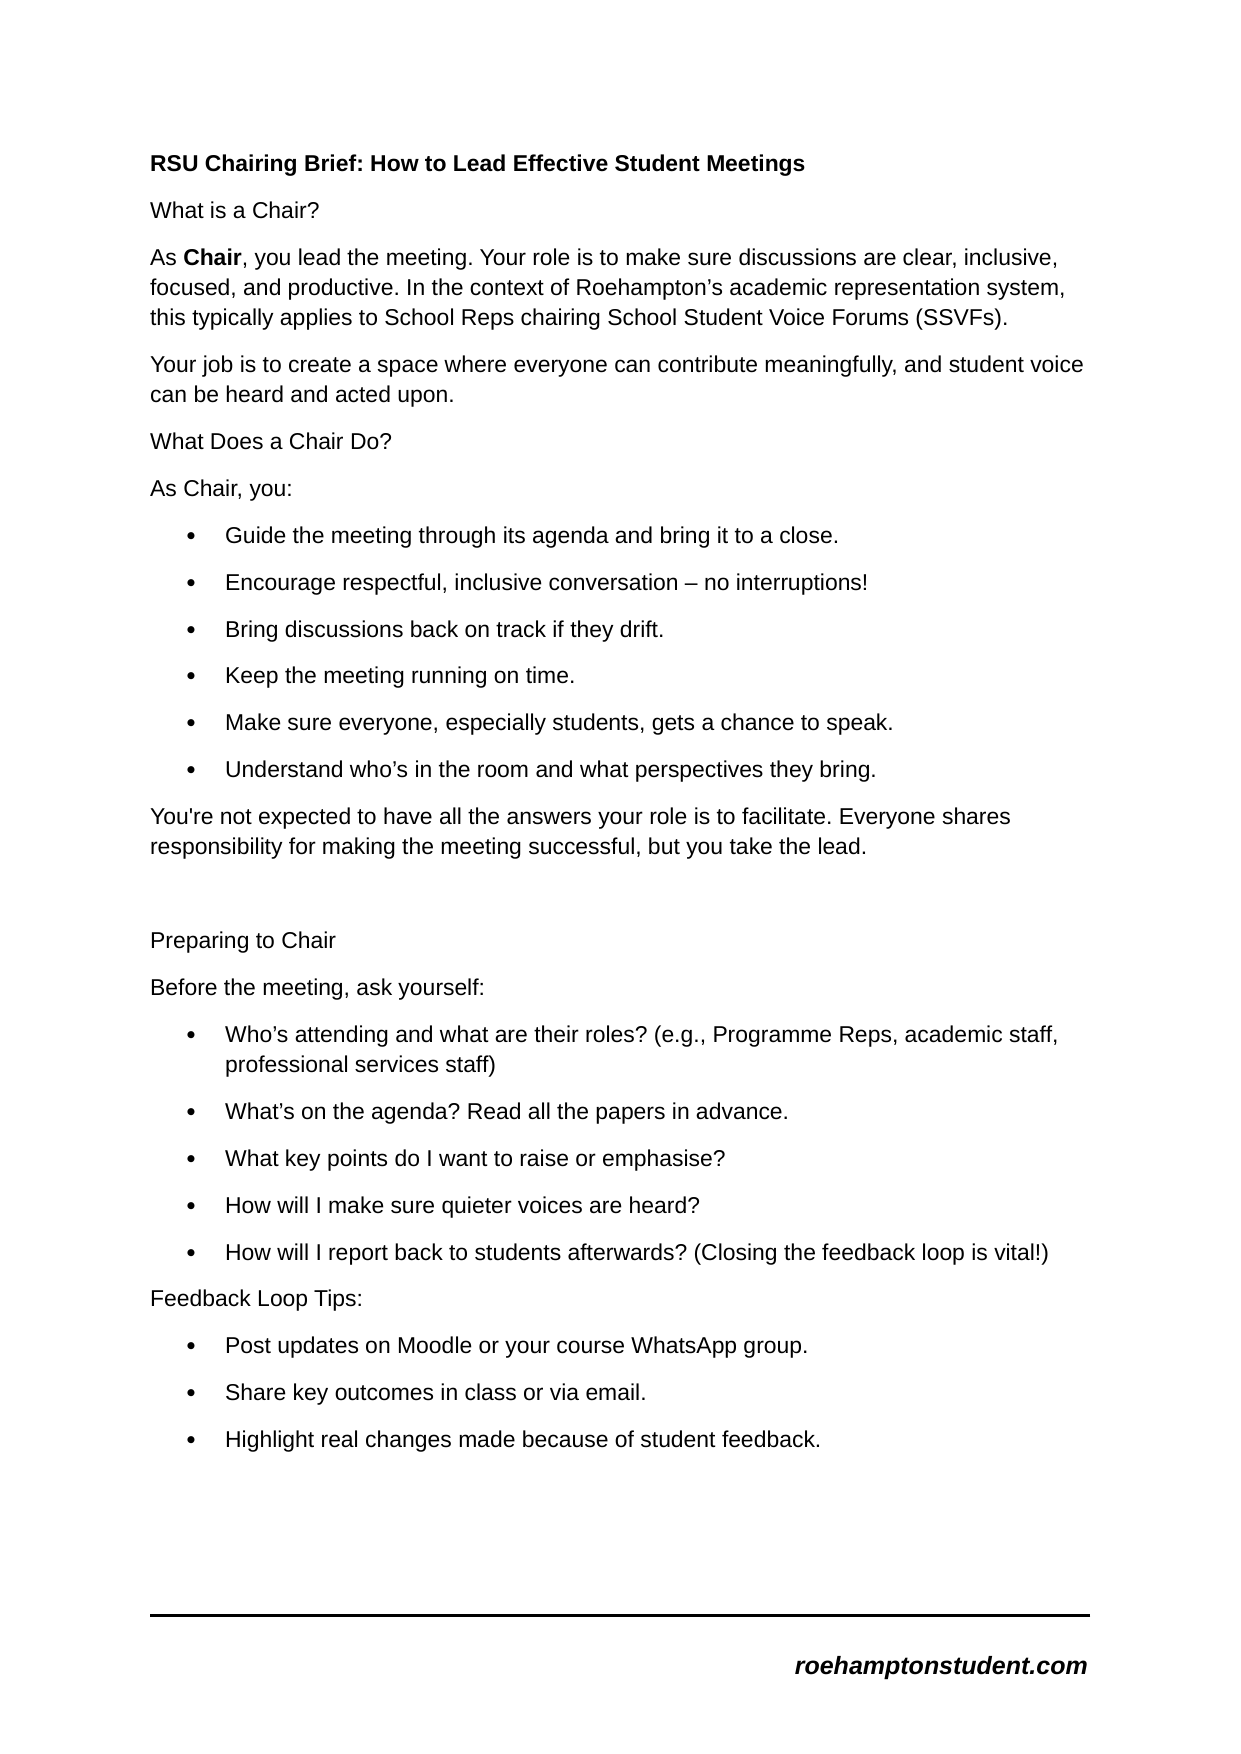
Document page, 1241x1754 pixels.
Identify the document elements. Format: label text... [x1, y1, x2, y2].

list How will I make sure quieter voices are heard? [187, 1192, 1090, 1218]
text As Chair, you: [150, 475, 1090, 501]
text Your job is to create a space where everyone can contribute meaningfully, and student voice can be heard and acted upon. [150, 351, 1090, 408]
list Who’s attending and what are their roles? (e.g., Programme Reps, academic staff, professional services staff) [187, 1021, 1090, 1077]
list Keep the meeting running on time. [187, 662, 1090, 689]
text You're not expected to have all the answers your role is to facilitate. Everyone shares responsibility for making the meeting successful, but you take the lead. [150, 803, 1090, 860]
text RSU Chairing Brief: How to Lead Effective Student Meetings [150, 150, 1090, 176]
list Make sure everyone, especially students, gets a chance to speak. [187, 709, 1090, 736]
list Encourage respectful, inclusive conversation – no interruptions! [187, 569, 1090, 595]
list Guide the meeting through its agenda and bring it to a close. [187, 522, 1090, 548]
list What key points do I want to raise or emphasise? [187, 1145, 1090, 1171]
list Share key outcomes in class or via email. [187, 1379, 1090, 1406]
list Bring discussions back on track if they drift. [187, 616, 1090, 642]
list Post updates on Moodle or your course WhatsApp group. [187, 1332, 1090, 1359]
text What Does a Chair Do? [150, 428, 1090, 454]
text As Chair, you lead the meeting. Your role is to make sure discussions are clear, inclusive, focused, and productive. In the context of Roehampton’s academic representation system, this typically applies to School Reps chairing School Student Voice Forums (SSVFs). [150, 244, 1090, 331]
text Before the meeting, ask yourself: [150, 974, 1090, 1000]
text Preparing to Chair [150, 927, 1090, 953]
list What’s on the agenda? Read all the papers in advance. [187, 1098, 1090, 1124]
list Highlight real changes made because of student feedback. [187, 1426, 1090, 1452]
list How will I report back to students afterwards? (Closing the feedback loop is vital!) [187, 1238, 1090, 1265]
list Understand who’s in the room and what perspectives they bring. [187, 756, 1090, 783]
text Feedback Loop Tips: [150, 1285, 1090, 1312]
text What is a Chair? [150, 197, 1090, 223]
